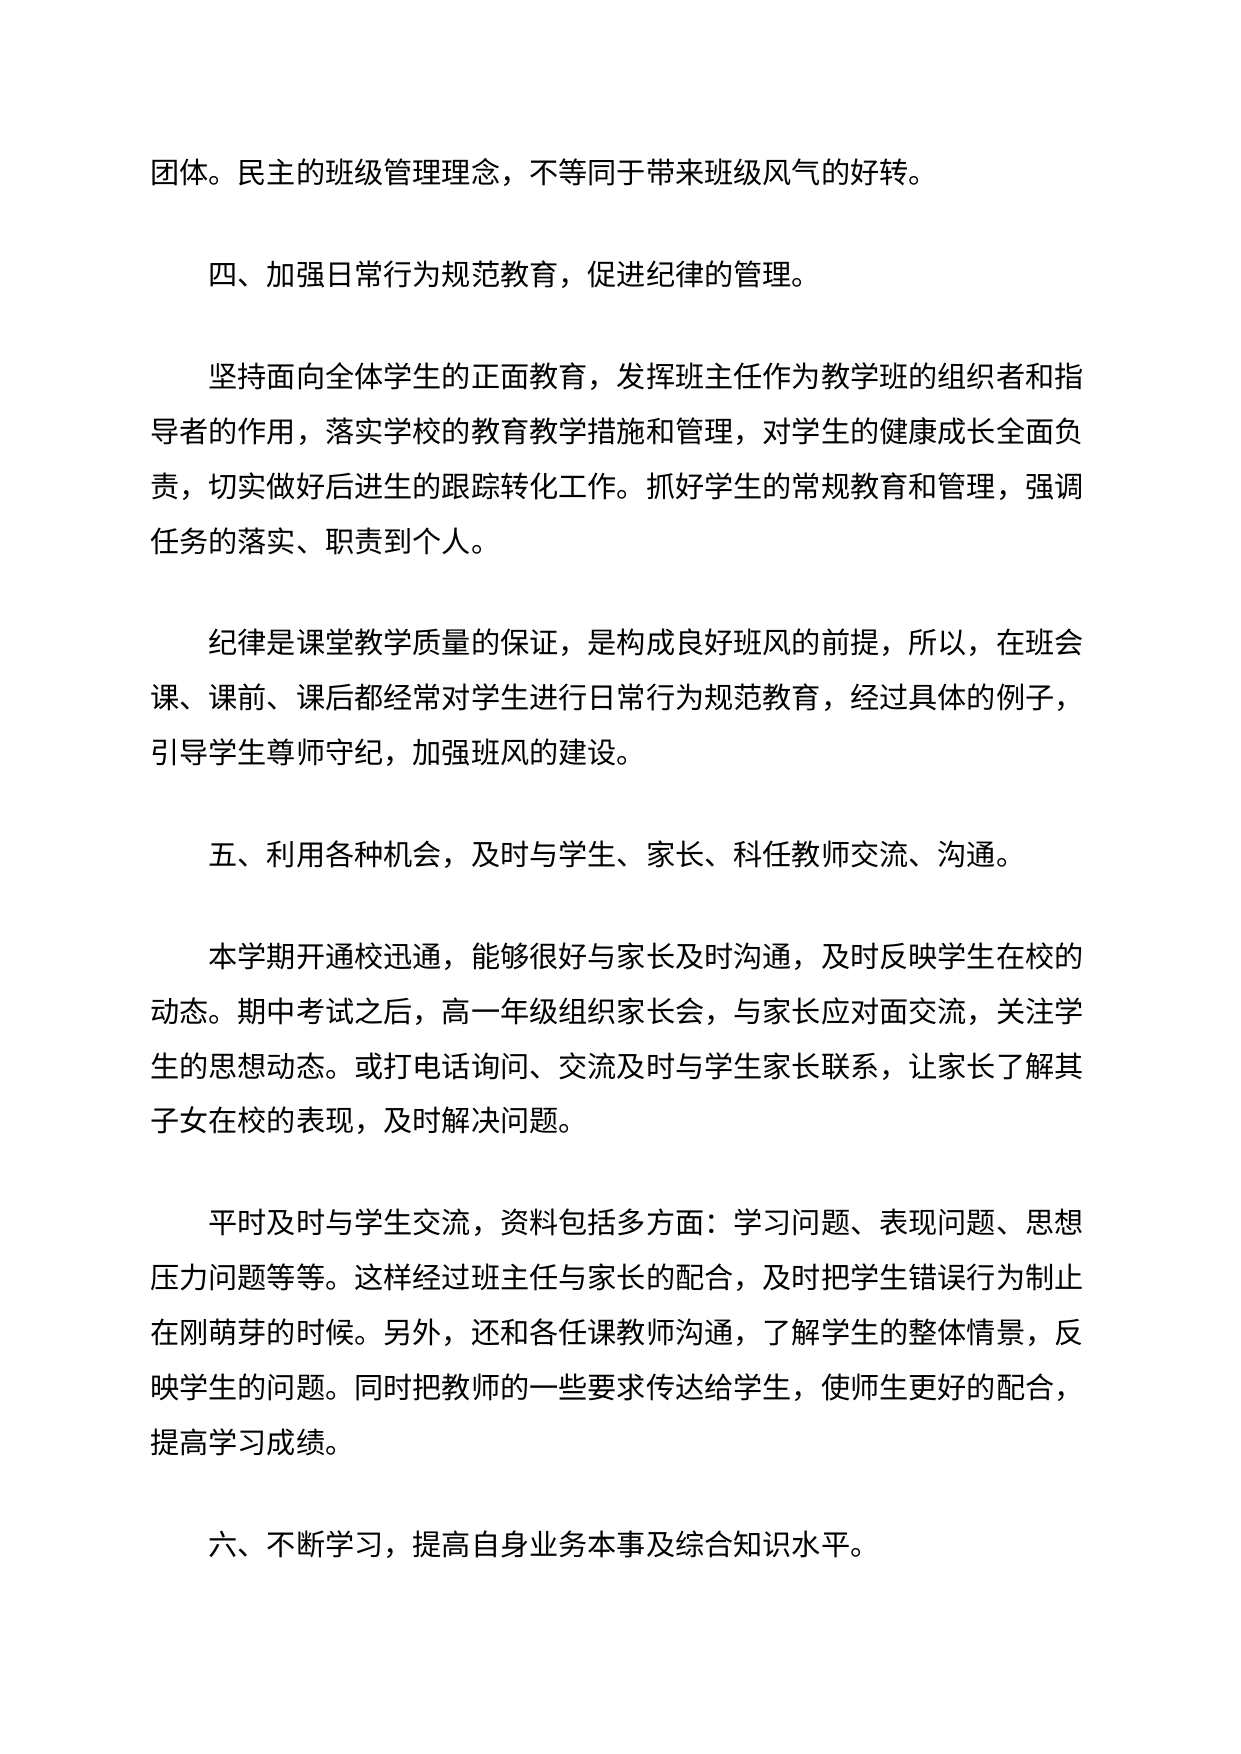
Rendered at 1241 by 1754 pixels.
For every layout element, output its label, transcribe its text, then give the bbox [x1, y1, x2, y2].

text 四、加强日常行为规范教育，促进纪律的管理。 [150, 252, 1090, 294]
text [150, 150, 1090, 192]
text 六、不断学习，提高自身业务本事及综合知识水平。 [150, 1521, 1090, 1563]
text 五、利用各种机会，及时与学生、家长、科任教师交流、沟通。 [150, 832, 1090, 874]
text 纪律是课堂教学质量的保证，是构成良好班风的前提，所以，在班会课、课前、课后都经常对学生进行日常行为规范教育，经过具体的例子，引导学生尊师守纪，加强班风的建设。 [150, 620, 1090, 772]
text 坚持面向全体学生的正面教育，发挥班主任作为教学班的组织者和指导者的作用，落实学校的教育教学措施和管理，对学生的健康成长全面负责，切实做好后进生的跟踪转化工作。抓好学生的常规教育和管理，强调任务的落实、职责到个人。 [150, 353, 1090, 561]
text 本学期开通校迅通，能够很好与家长及时沟通，及时反映学生在校的动态。期中考试之后，高一年级组织家长会，与家长应对面交流，关注学生的思想动态。或打电话询问、交流及时与学生家长联系，让家长了解其子女在校的表现，及时解决问题。 [150, 933, 1090, 1140]
text 平时及时与学生交流，资料包括多方面：学习问题、表现问题、思想压力问题等等。这样经过班主任与家长的配合，及时把学生错误行为制止在刚萌芽的时候。另外，还和各任课教师沟通，了解学生的整体情景，反映学生的问题。同时把教师的一些要求传达给学生，使师生更好的配合，提高学习成绩。 [150, 1200, 1090, 1462]
